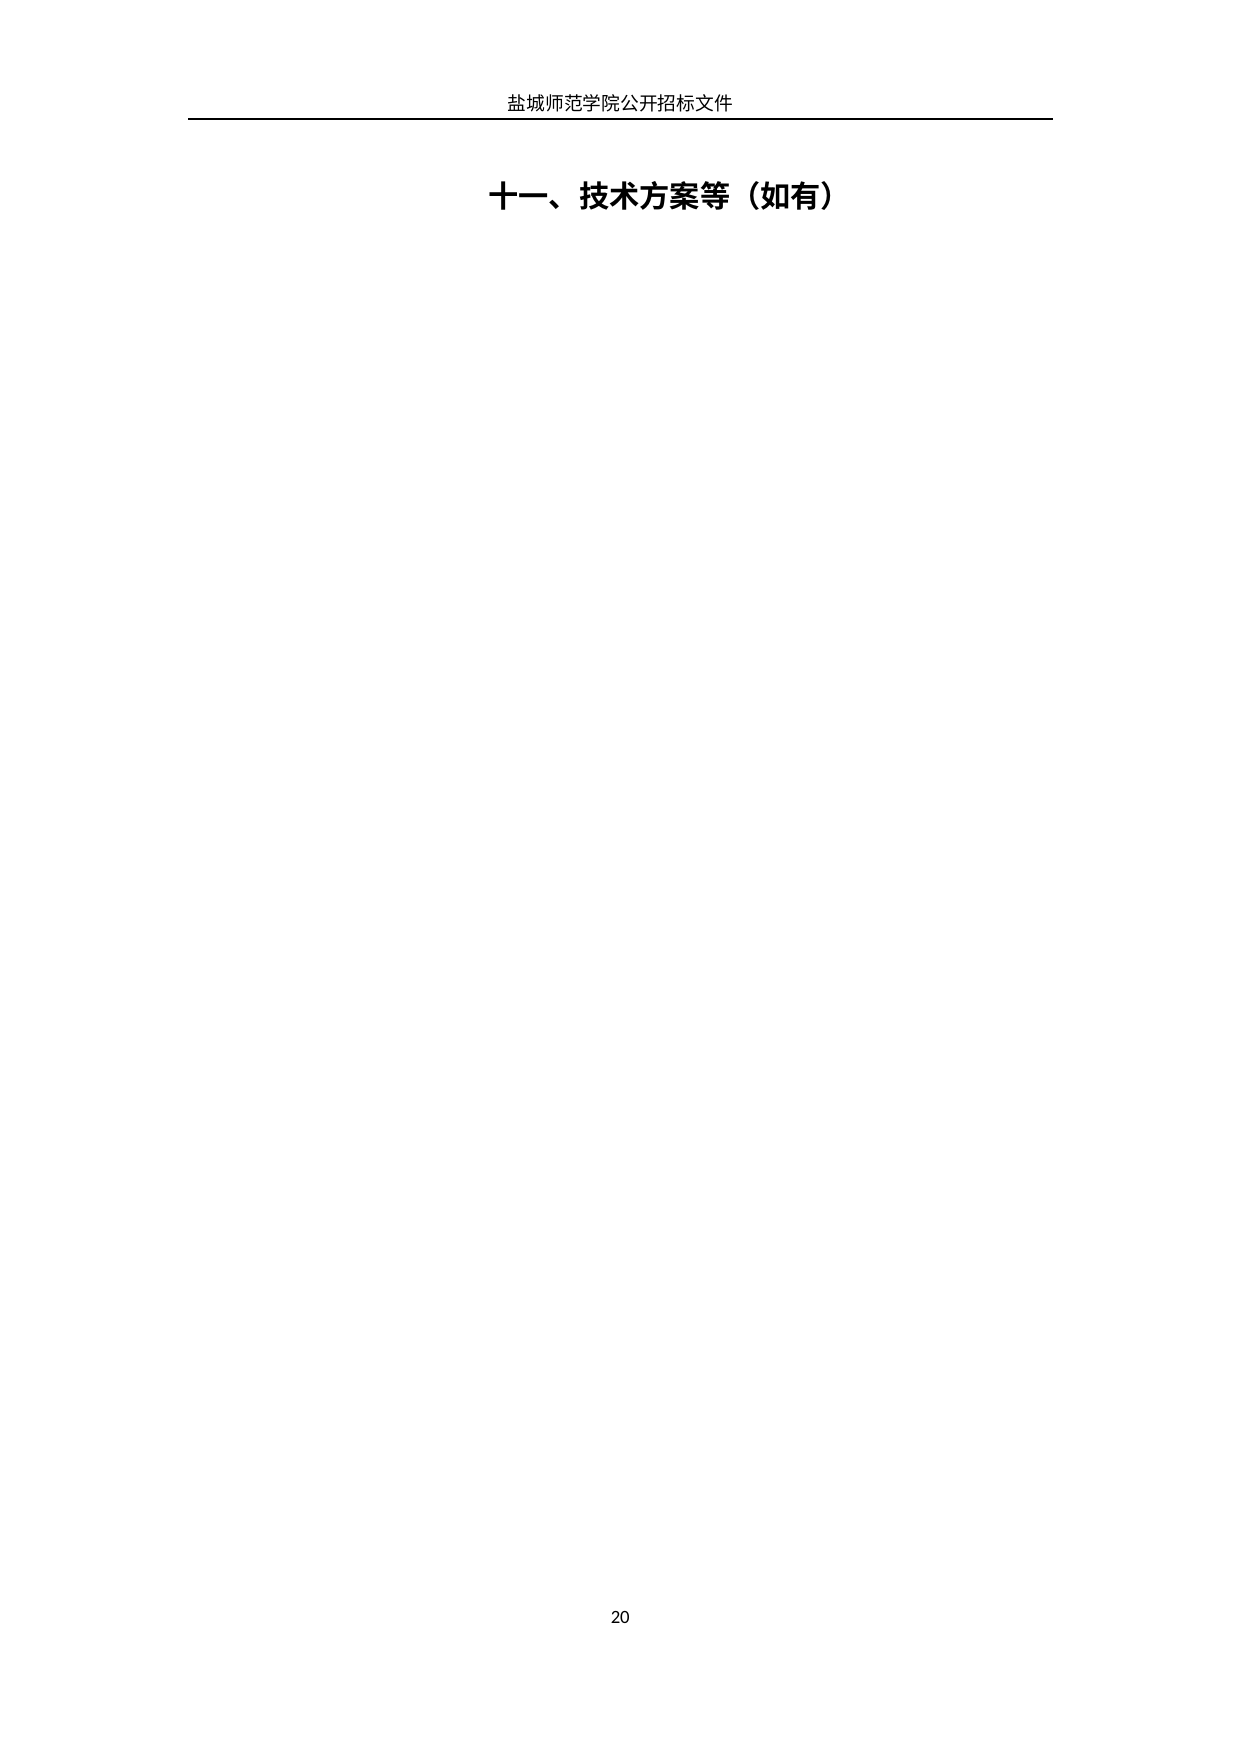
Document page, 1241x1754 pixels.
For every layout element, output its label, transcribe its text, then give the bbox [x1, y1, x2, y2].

text 十一、技术方案等（如有） [187, 162, 1091, 227]
